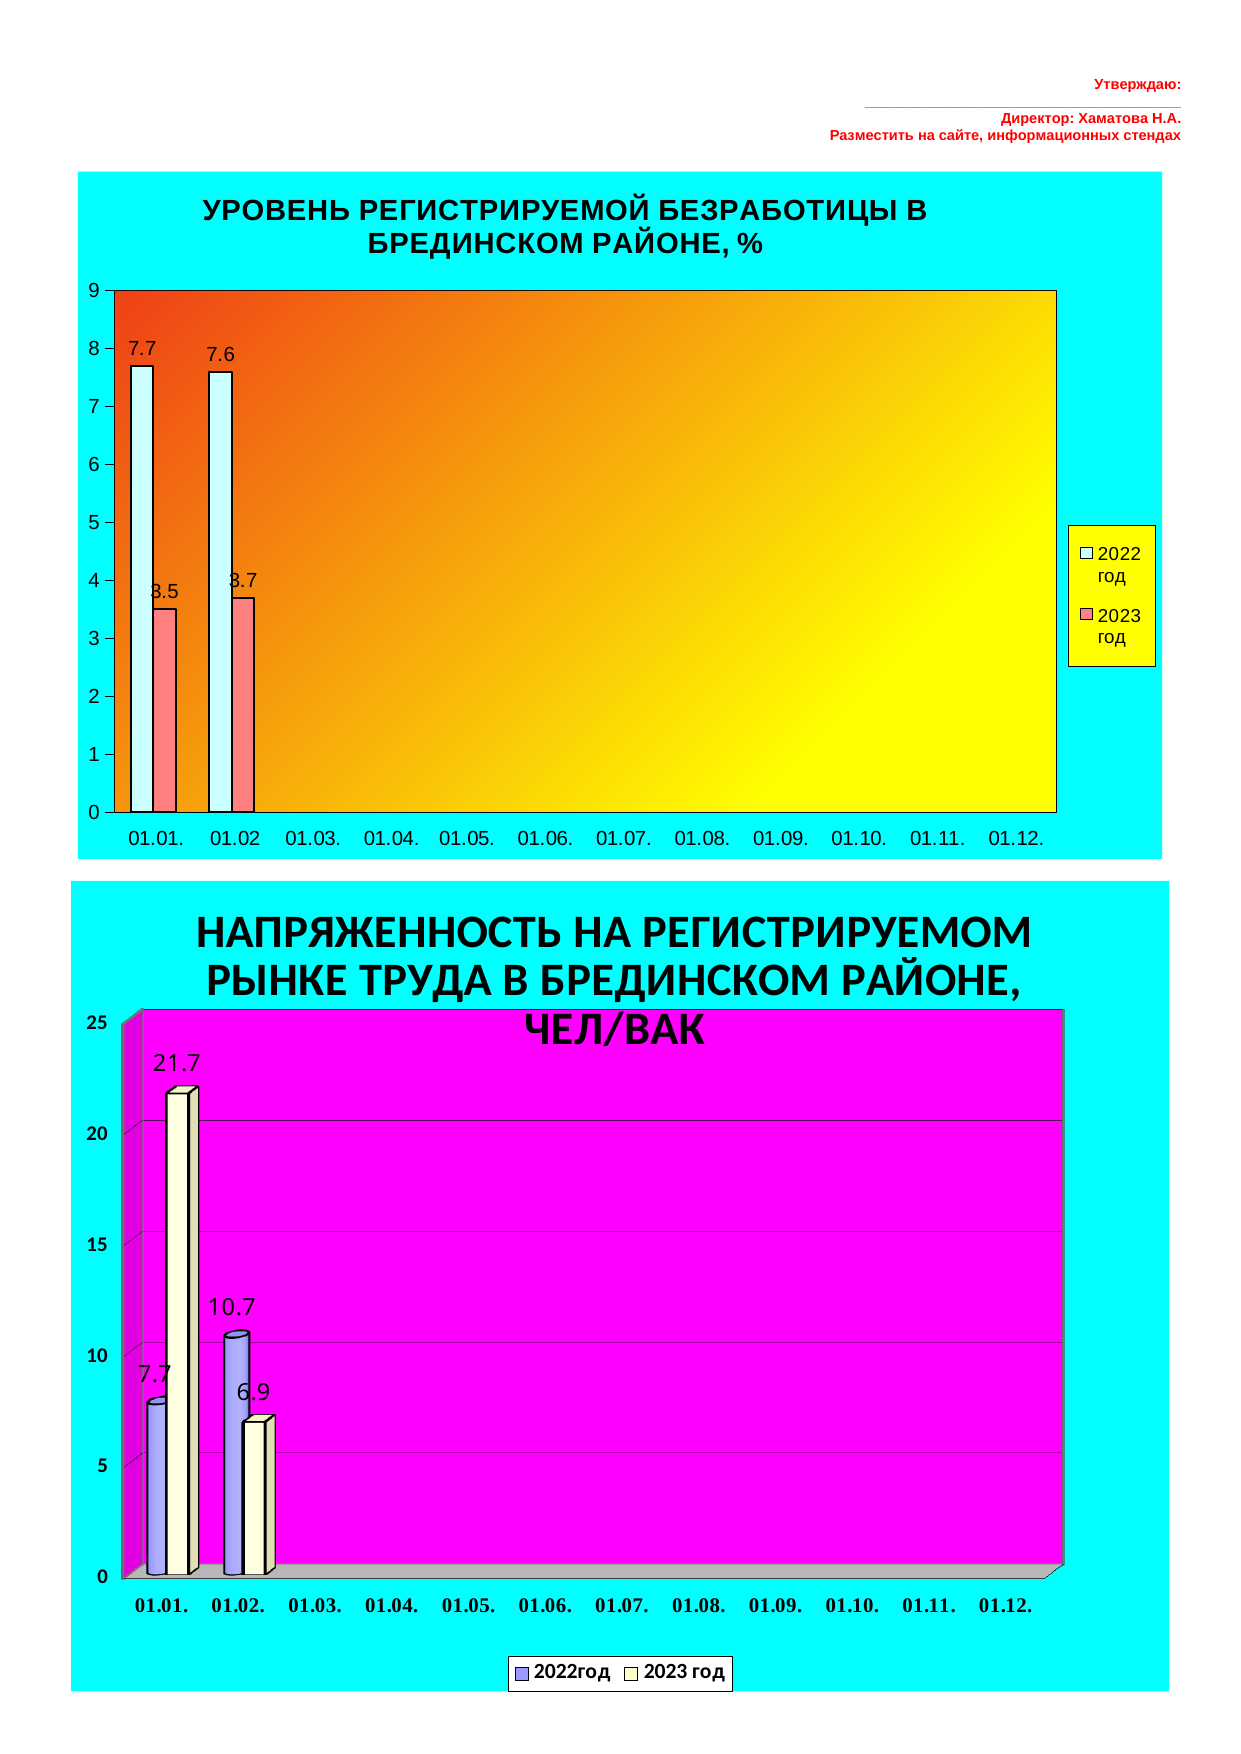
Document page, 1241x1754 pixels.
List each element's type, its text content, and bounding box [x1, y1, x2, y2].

text Директор: Хаматова Н.А. [59, 109, 1181, 126]
text Утверждаю: [59, 76, 1181, 93]
text _______________________________________ [59, 93, 1181, 109]
text Разместить на сайте, информационных стендах [59, 126, 1181, 143]
